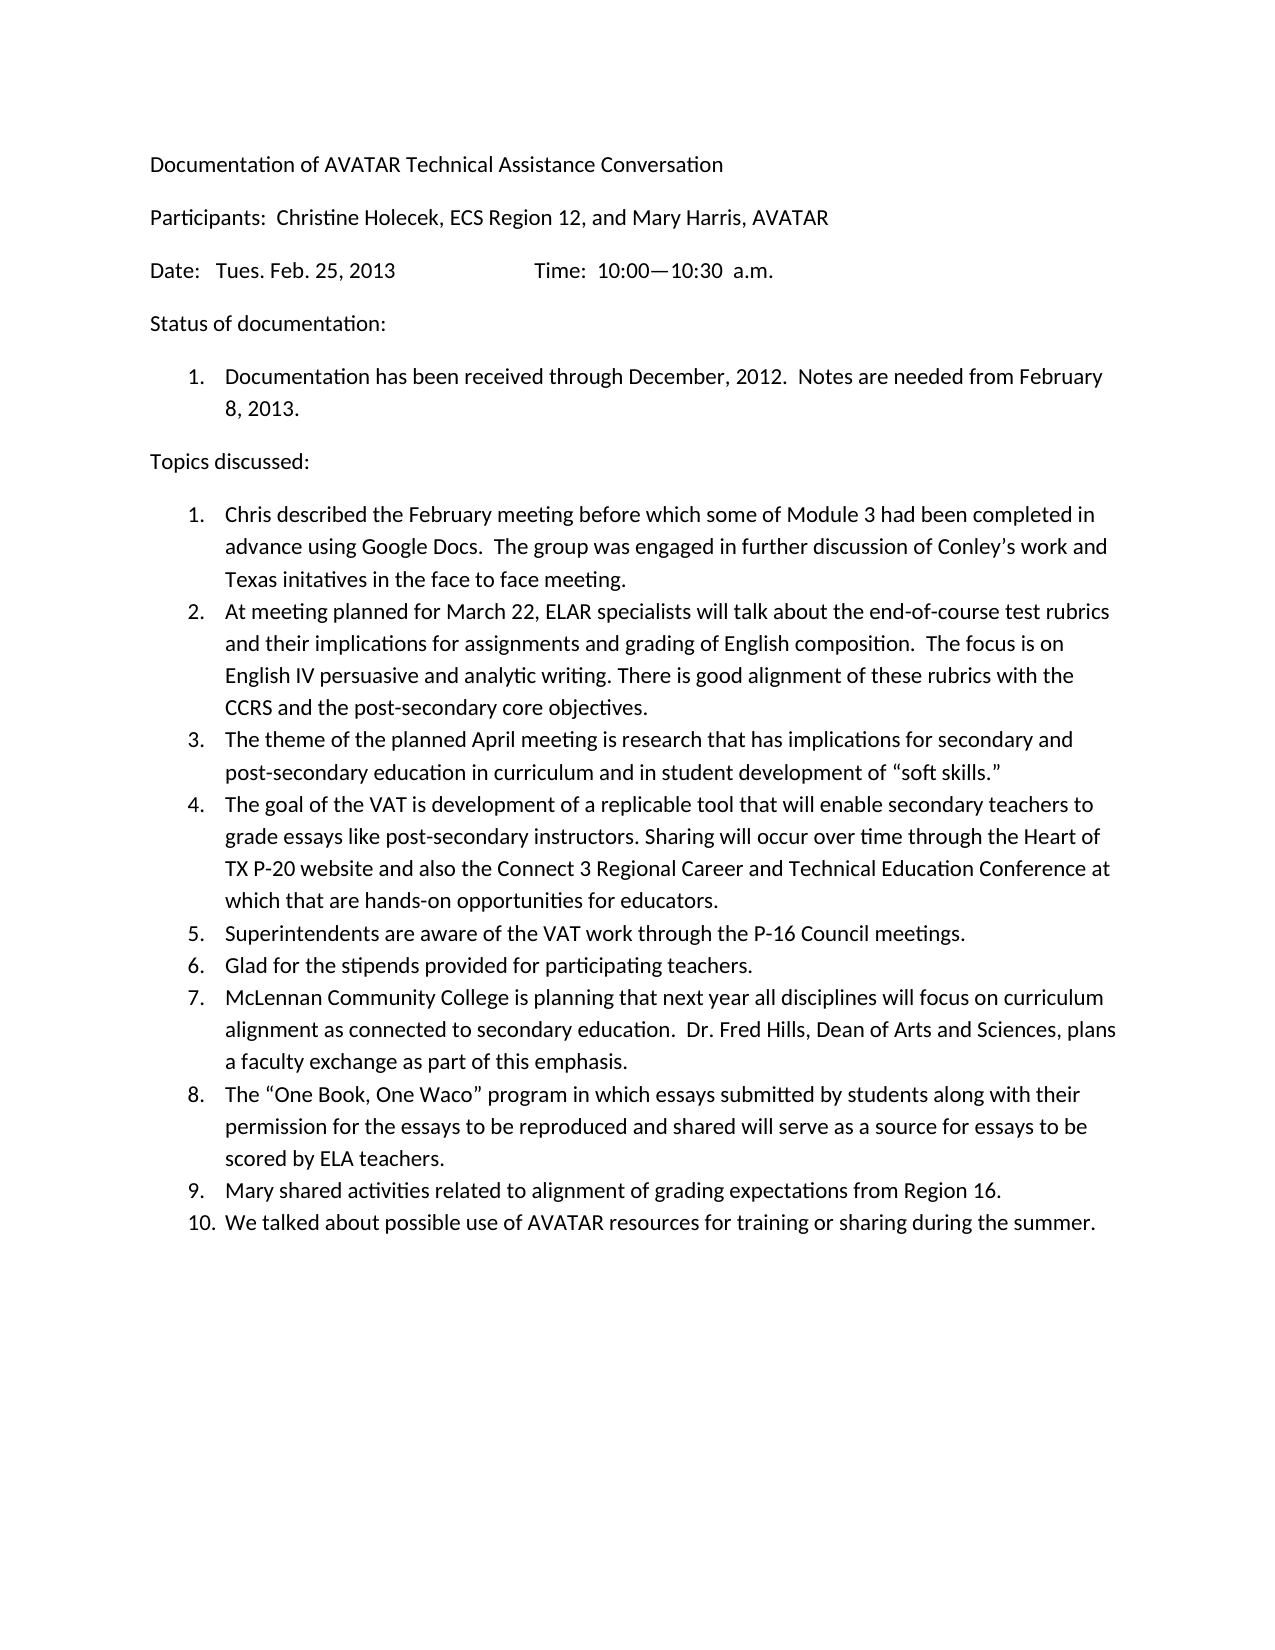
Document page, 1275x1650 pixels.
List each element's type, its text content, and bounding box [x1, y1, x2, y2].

list The “One Book, One Waco” program in which essays submitted by students along with their permission for the essays to be reproduced and shared will serve as a source for essays to be scored by ELA teachers. [187, 1080, 1125, 1172]
text Topics discussed: [150, 447, 1125, 475]
list Chris described the February meeting before which some of Module 3 had been completed in advance using Google Docs. The group was engaged in further discussion of Conley’s work and Texas initatives in the face to face meeting. [187, 500, 1125, 593]
list We talked about possible use of AVATAR resources for training or sharing during the summer. [187, 1208, 1125, 1236]
list Glad for the stipends provided for participating teachers. [187, 951, 1125, 979]
list The theme of the planned April meeting is research that has implications for secondary and post-secondary education in curriculum and in student development of “soft skills.” [187, 726, 1125, 786]
list Superintendents are aware of the VAT work through the P-16 Council meetings. [187, 919, 1125, 947]
text Status of documentation: [150, 309, 1125, 337]
list At meeting planned for March 22, ELAR specialists will talk about the end-of-course test rubrics and their implications for assignments and grading of English composition. The focus is on English IV persuasive and analytic writing. There is good alignment of these rubrics with the CCRS and the post-secondary core objectives. [187, 597, 1125, 721]
list The goal of the VAT is development of a replicable tool that will enable secondary teachers to grade essays like post-secondary instructors. Sharing will occur over time through the Heart of TX P-20 website and also the Connect 3 Regional Career and Technical Education Conference at which that are hands-on opportunities for educators. [187, 790, 1125, 914]
list McLennan Community College is planning that next year all disciplines will focus on curriculum alignment as connected to secondary education. Dr. Fred Hills, Dean of Arts and Sciences, plans a faculty exchange as part of this emphasis. [187, 983, 1125, 1076]
list Mary shared activities related to alignment of grading expectations from Region 16. [187, 1176, 1125, 1204]
text Documentation of AVATAR Technical Assistance Conversation [150, 150, 1125, 178]
text Date: Tues. Feb. 25, 2013 Time: 10:00—10:30 a.m. [150, 256, 1125, 284]
text Participants: Christine Holecek, ECS Region 12, and Mary Harris, AVATAR [150, 203, 1125, 231]
list Documentation has been received through December, 2012. Notes are needed from February 8, 2013. [187, 362, 1125, 422]
